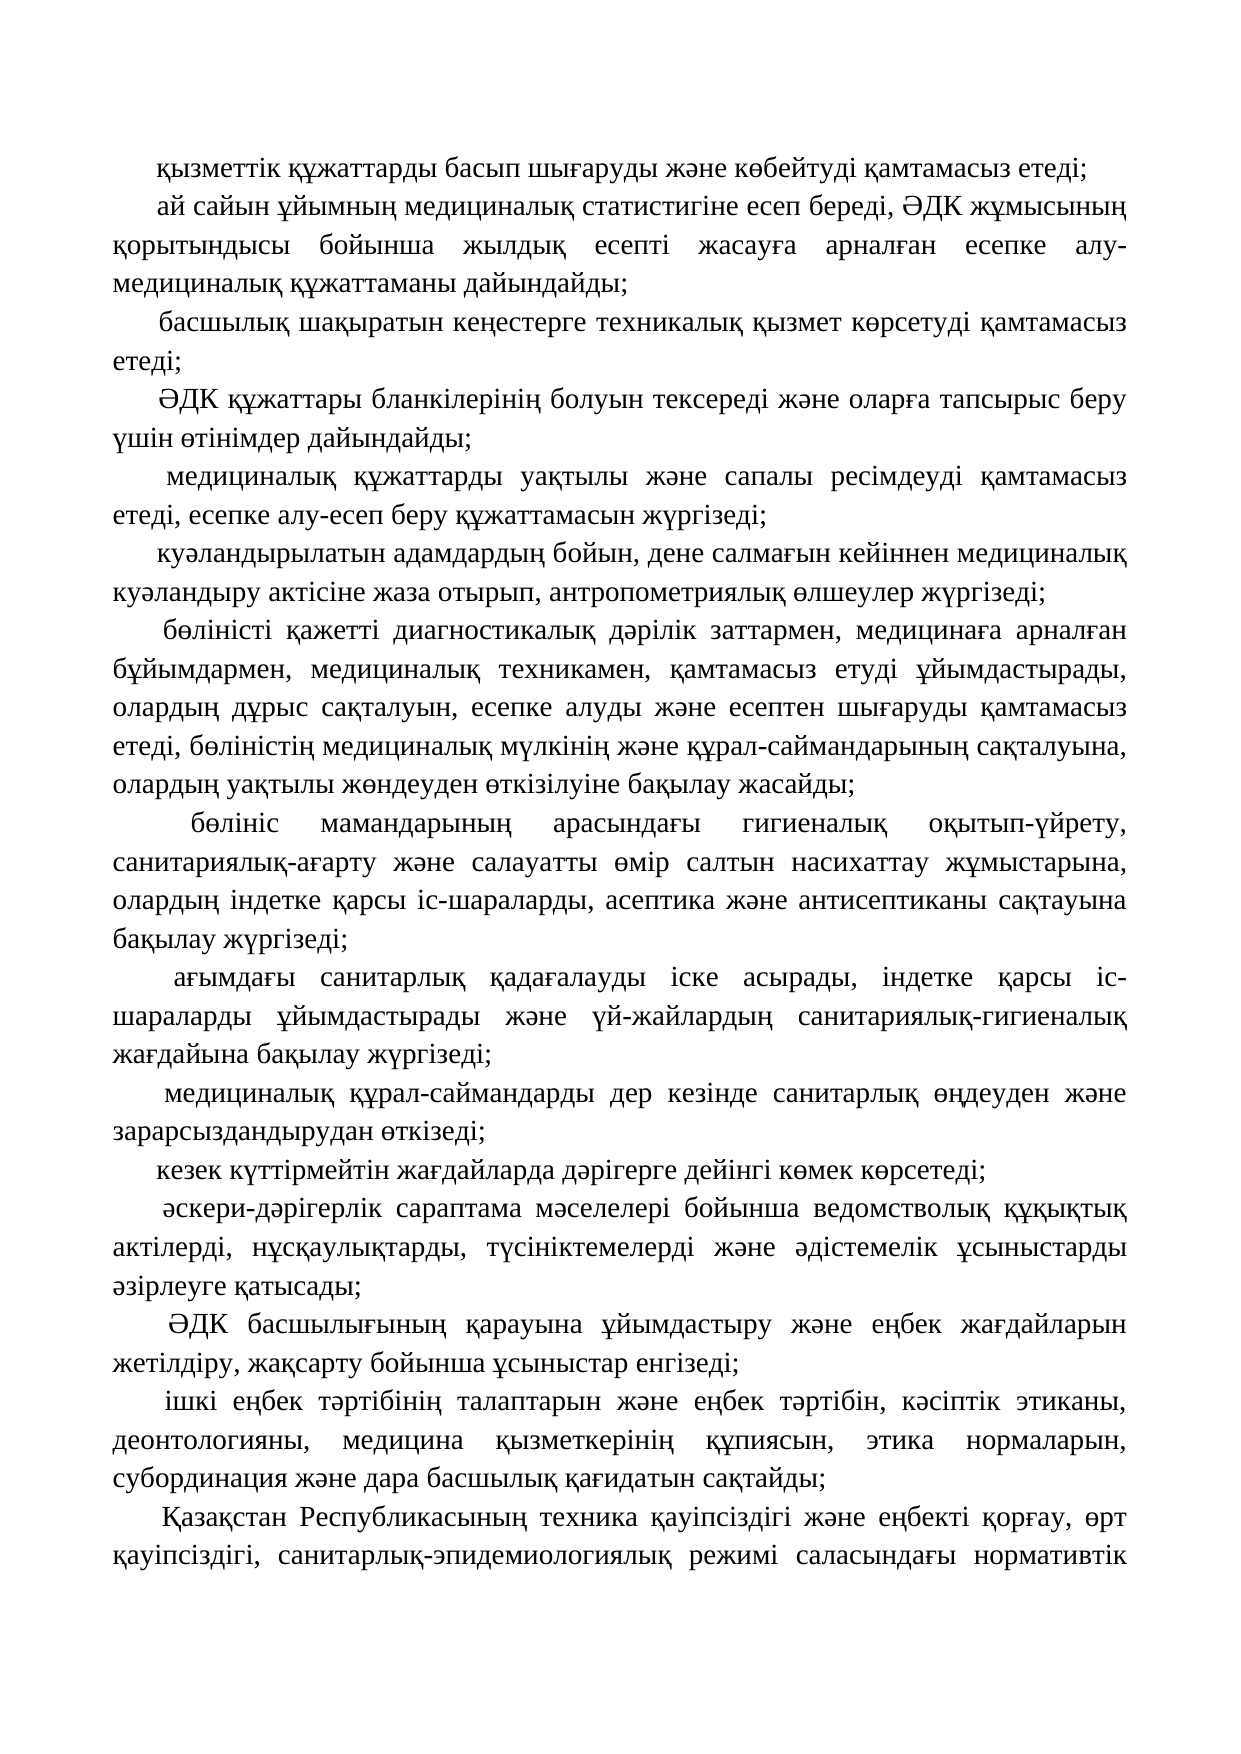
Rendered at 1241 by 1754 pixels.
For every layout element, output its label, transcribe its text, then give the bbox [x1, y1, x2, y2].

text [112, 1499, 1128, 1571]
text медициналық құжаттарды уақтылы және сапалы ресімдеуді қамтамасыз етеді, есепке алу-есеп беру құжаттамасын жүргізеді; [112, 458, 1128, 530]
text ӘДК құжаттары бланкілерінің болуын тексереді және оларға тапсырыс беру үшін өтінімдер дайындайды; [112, 381, 1128, 453]
text ағымдағы санитарлық қадағалауды іске асырады, індетке қарсы іс-шараларды ұйымдастырады және үй-жайлардың санитариялық-гигиеналық жағдайына бақылау жүргізеді; [112, 959, 1128, 1070]
text бөлініс мамандарының арасындағы гигиеналық оқытып-үйрету, санитариялық-ағарту және салауатты өмір салтын насихаттау жұмыстарына, олардың індетке қарсы іс-шараларды, асептика және антисептиканы сақтауына бақылау жүргізеді; [112, 805, 1128, 954]
text қызметтік құжаттарды басып шығаруды және көбейтуді қамтамасыз етеді; [112, 150, 1128, 183]
text бөліністі қажетті диагностикалық дәрілік заттармен, медицинаға арналған бұйымдармен, медициналық техникамен, қамтамасыз етуді ұйымдастырады, олардың дұрыс сақталуын, есепке алуды және есептен шығаруды қамтамасыз етеді, бөліністің медициналық мүлкінің және құрал-саймандарының сақталуына, олардың уақтылы жөндеуден өткізілуіне бақылау жасайды; [112, 612, 1128, 800]
text медициналық құрал-саймандарды дер кезінде санитарлық өңдеуден және зарарсыздандырудан өткізеді; [112, 1075, 1128, 1147]
text ай сайын ұйымның медициналық статистигіне есеп береді, ӘДК жұмысының қорытындысы бойынша жылдық есепті жасауға арналған есепке алу-медициналық құжаттаманы дайындайды; [112, 188, 1128, 299]
text ӘДК басшылығының қарауына ұйымдастыру және еңбек жағдайларын жетілдіру, жақсарту бойынша ұсыныстар енгізеді; [112, 1306, 1128, 1378]
text кезек күттірмейтін жағдайларда дәрігерге дейінгі көмек көрсетеді; [112, 1152, 1128, 1186]
text ішкі еңбек тәртібінің талаптарын және еңбек тәртібін, кәсіптік этиканы, деонтологияны, медицина қызметкерінің құпиясын, этика нормаларын, субординация және дара басшылық қағидатын сақтайды; [112, 1383, 1128, 1494]
text әскери-дәрігерлік сараптама мәселелері бойынша ведомстволық құқықтық актілерді, нұсқаулықтарды, түсініктемелерді және әдістемелік ұсыныстарды әзірлеуге қатысады; [112, 1191, 1128, 1301]
text басшылық шақыратын кеңестерге техникалық қызмет көрсетуді қамтамасыз етеді; [112, 304, 1128, 376]
text куәландырылатын адамдардың бойын, дене салмағын кейіннен медициналық куәландыру актісіне жаза отырып, антропометриялық өлшеулер жүргізеді; [112, 535, 1128, 607]
